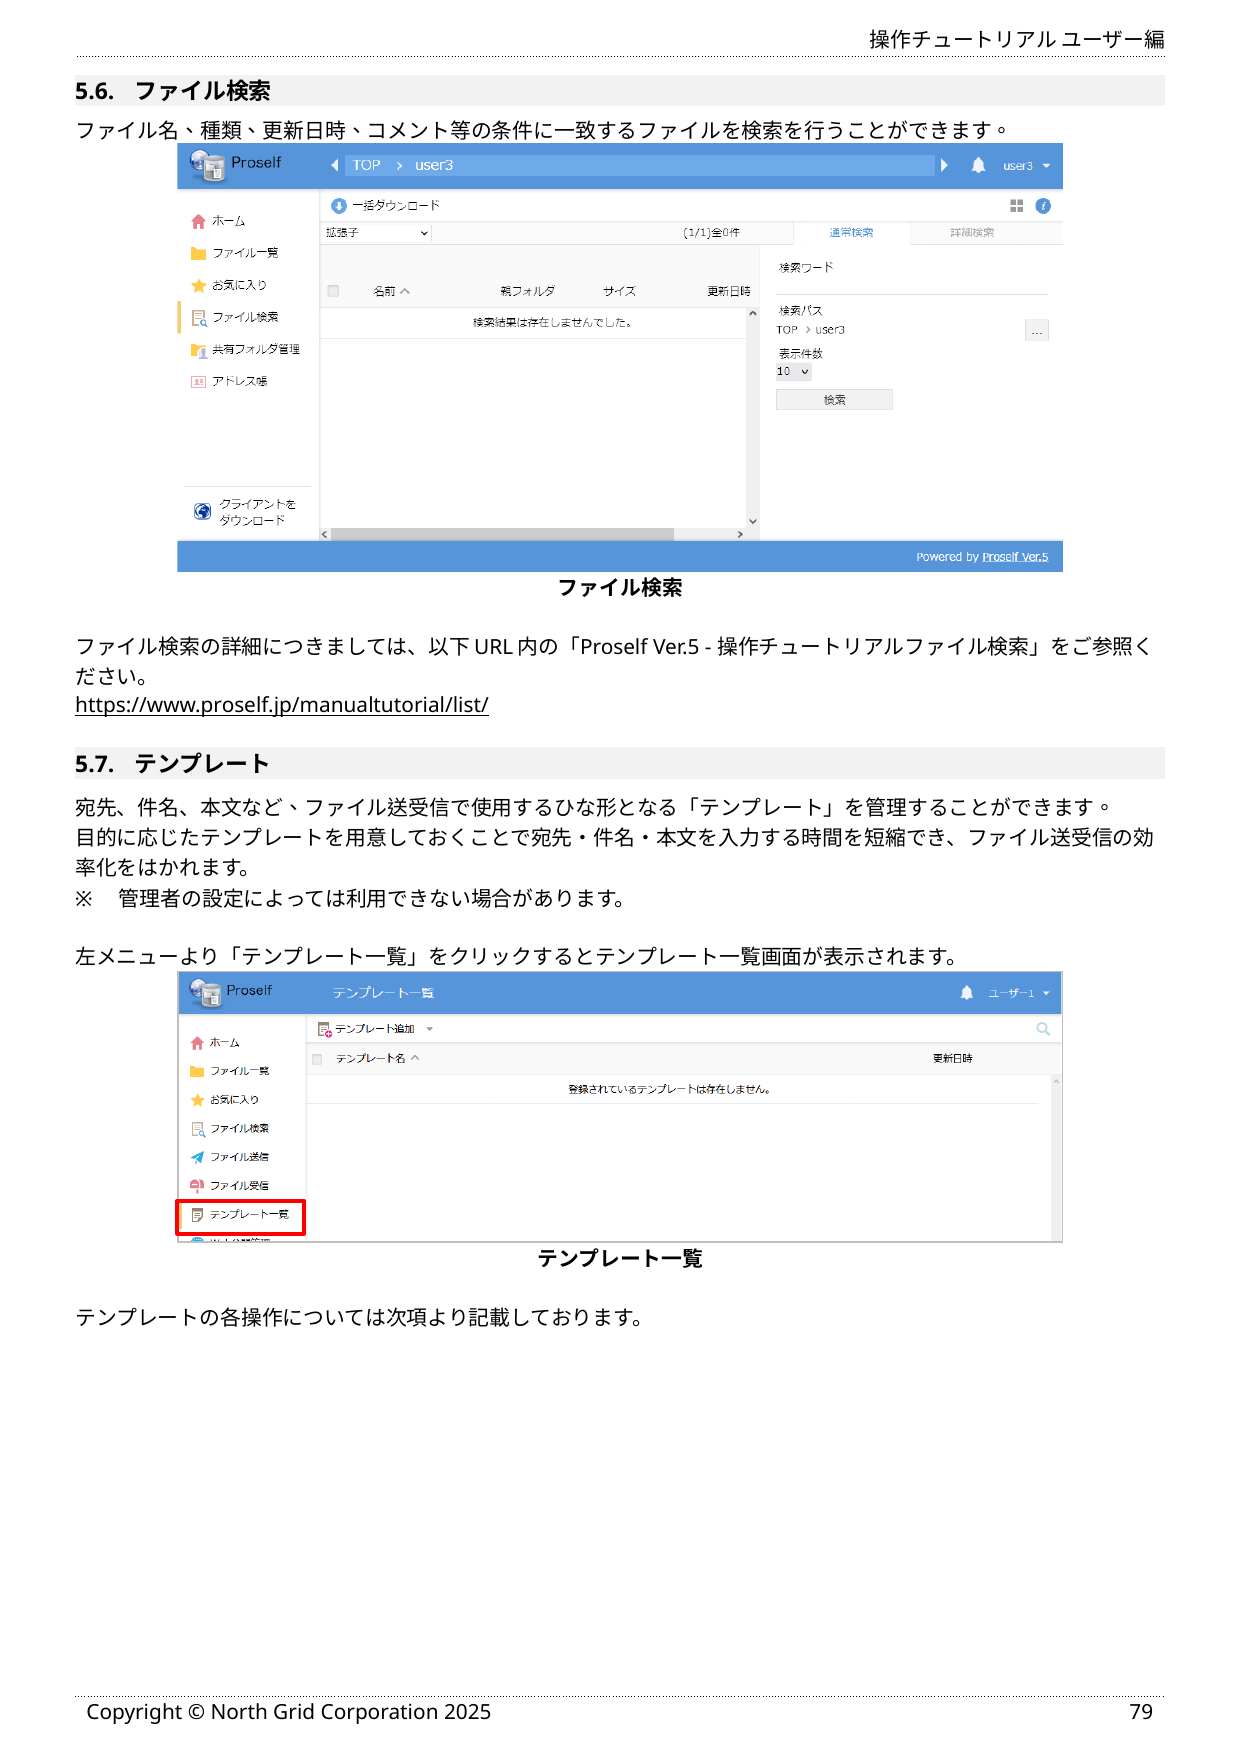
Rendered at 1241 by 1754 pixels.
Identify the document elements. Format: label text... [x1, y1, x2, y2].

text 目的に応じたテンプレートを用意しておくことで宛先・件名・本文を入力する時間を短縮でき、ファイル送受信の効率化をはかれます。 [75, 821, 1165, 882]
subtitle テンプレート [75, 747, 1165, 779]
text ファイル検索の詳細につきましては、以下URL内の「Proself Ver.5 - 操作チュートリアルファイル検索」をご参照ください。 [75, 630, 1165, 691]
picture [179, 1203, 302, 1232]
list 管理者の設定によっては利用できない場合があります。 [75, 882, 1165, 912]
picture [177, 143, 1063, 572]
picture [179, 972, 1062, 1241]
text 左メニューより「テンプレート一覧」をクリックするとテンプレート一覧画面が表示されます。 [75, 941, 1165, 971]
text ファイル名、種類、更新日時、コメント等の条件に一致するファイルを検索を行うことができます。 [75, 119, 1165, 143]
text 宛先、件名、本文など、ファイル送受信で使用するひな形となる「テンプレート」を管理することができます。 [75, 791, 1165, 821]
subtitle ファイル検索 [75, 75, 1165, 106]
text テンプレート一覧 [75, 1243, 1165, 1273]
text https://www.proself.jp/manualtutorial/list/ [75, 691, 1165, 719]
text ファイル検索 [75, 571, 1165, 602]
text テンプレートの各操作については次項より記載しております。 [75, 1301, 1165, 1332]
